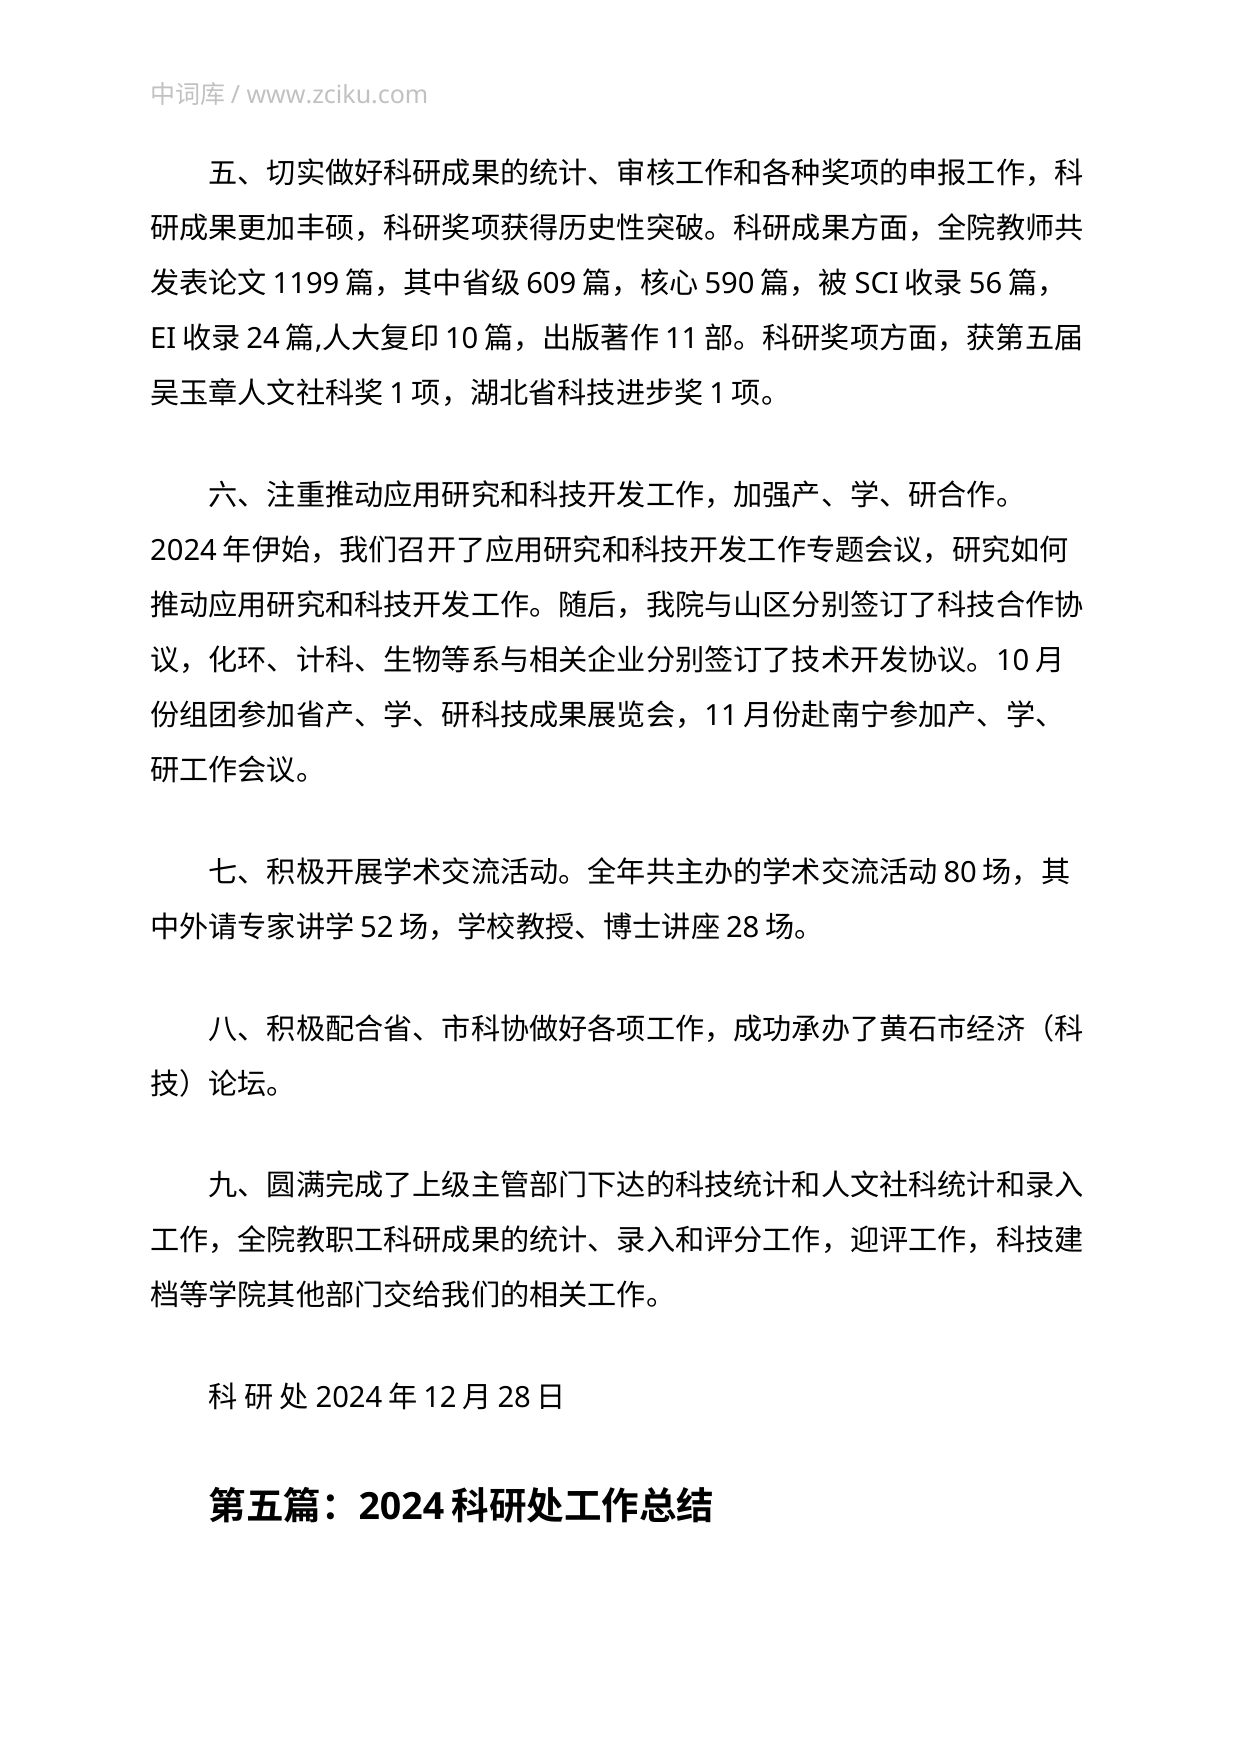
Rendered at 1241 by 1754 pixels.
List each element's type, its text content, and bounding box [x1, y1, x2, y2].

text 五、切实做好科研成果的统计、审核工作和各种奖项的申报工作，科研成果更加丰硕，科研奖项获得历史性突破。科研成果方面，全院教师共发表论文1199篇，其中省级609篇，核心590篇，被 SCI收录56篇，EI收录24篇,人大复印10篇，出版著作11部。科研奖项方面，获第五届吴玉章人文社科奖1项，湖北省科技进步奖1项。 [150, 150, 1090, 412]
text 第五篇：2024科研处工作总结 [150, 1476, 1090, 1530]
text 八、积极配合省、市科协做好各项工作，成功承办了黄石市经济（科技）论坛。 [150, 1005, 1090, 1102]
text 科 研 处 2024年12月28日 [150, 1373, 1090, 1416]
text 六、注重推动应用研究和科技开发工作，加强产、学、研合作。2024年伊始，我们召开了应用研究和科技开发工作专题会议，研究如何推动应用研究和科技开发工作。随后，我院与山区分别签订了科技合作协议，化环、计科、生物等系与相关企业分别签订了技术开发协议。10月份组团参加省产、学、研科技成果展览会，11月份赴南宁参加产、学、研工作会议。 [150, 472, 1090, 789]
text 七、积极开展学术交流活动。全年共主办的学术交流活动80场，其中外请专家讲学52场，学校教授、博士讲座28场。 [150, 848, 1090, 946]
text 九、圆满完成了上级主管部门下达的科技统计和人文社科统计和录入工作，全院教职工科研成果的统计、录入和评分工作，迎评工作，科技建档等学院其他部门交给我们的相关工作。 [150, 1162, 1090, 1314]
